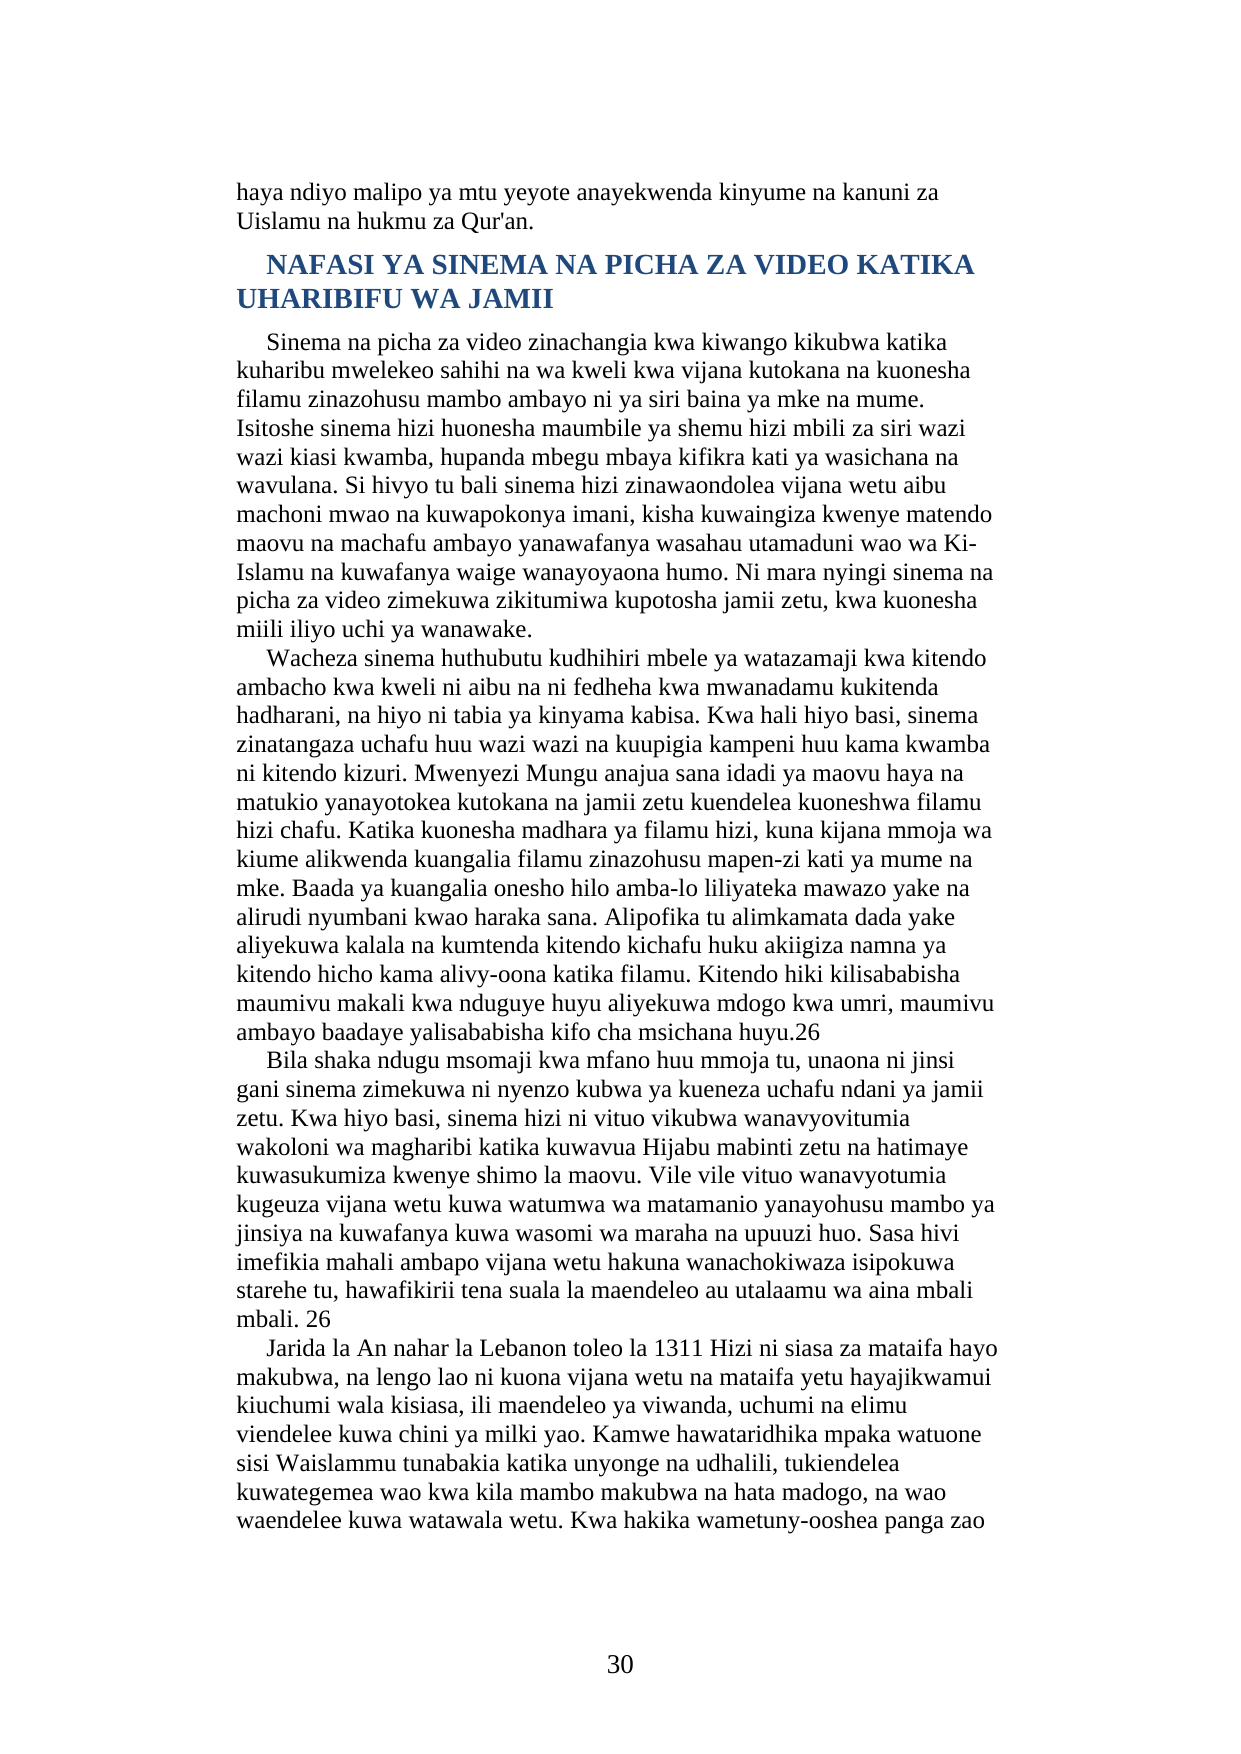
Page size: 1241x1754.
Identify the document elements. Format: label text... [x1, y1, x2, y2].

text Wacheza sinema huthubutu kudhihiri mbele ya watazamaji kwa kitendo ambacho kwa kweli ni aibu na ni fedheha kwa mwanadamu kukitenda hadharani, na hiyo ni tabia ya kinyama kabisa. Kwa hali hiyo basi, sinema zinatangaza uchafu huu wazi wazi na kuupigia kampeni huu kama kwamba ni kitendo kizuri. Mwenyezi Mungu anajua sana idadi ya maovu haya na matukio yanayotokea kutokana na jamii zetu kuendelea kuoneshwa filamu hizi chafu. Katika kuonesha madhara ya filamu hizi, kuna kijana mmoja wa kiume alikwenda kuangalia filamu zinazohusu mapen-zi kati ya mume na mke. Baada ya kuangalia onesho hilo amba-lo liliyateka mawazo yake na alirudi nyumbani kwao haraka sana. Alipofika tu alimkamata dada yake aliyekuwa kalala na kumtenda kitendo kichafu huku akiigiza namna ya kitendo hicho kama alivy-oona katika filamu. Kitendo hiki kilisababisha maumivu makali kwa nduguye huyu aliyekuwa mdogo kwa umri, maumivu ambayo baadaye yalisababisha kifo cha msichana huyu.26 [236, 643, 1004, 1046]
text Sinema na picha za video zinachangia kwa kiwango kikubwa katika kuharibu mwelekeo sahihi na wa kweli kwa vijana kutokana na kuonesha filamu zinazohusu mambo ambayo ni ya siri baina ya mke na mume. Isitoshe sinema hizi huonesha maumbile ya shemu hizi mbili za siri wazi wazi kiasi kwamba, hupanda mbegu mbaya kifikra kati ya wasichana na wavulana. Si hivyo tu bali sinema hizi zinawaondolea vijana wetu aibu machoni mwao na kuwapokonya imani, kisha kuwaingiza kwenye matendo maovu na machafu ambayo yanawafanya wasahau utamaduni wao wa Ki-Islamu na kuwafanya waige wanayoyaona humo. Ni mara nyingi sinema na picha za video zimekuwa zikitumiwa kupotosha jamii zetu, kwa kuonesha miili iliyo uchi ya wanawake. [236, 327, 1004, 643]
subtitle NAFASI YA SINEMA NA PICHA ZA VIDEO KATIKA UHARIBIFU WA JAMII [236, 247, 1004, 314]
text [236, 177, 1004, 235]
text Bila shaka ndugu msomaji kwa mfano huu mmoja tu, unaona ni jinsi gani sinema zimekuwa ni nyenzo kubwa ya kueneza uchafu ndani ya jamii zetu. Kwa hiyo basi, sinema hizi ni vituo vikubwa wanavyovitumia wakoloni wa magharibi katika kuwavua Hijabu mabinti zetu na hatimaye kuwasukumiza kwenye shimo la maovu. Vile vile vituo wanavyotumia kugeuza vijana wetu kuwa watumwa wa matamanio yanayohusu mambo ya jinsiya na kuwafanya kuwa wasomi wa maraha na upuuzi huo. Sasa hivi imefikia mahali ambapo vijana wetu hakuna wanachokiwaza isipokuwa starehe tu, hawafikirii tena suala la maendeleo au utalaamu wa aina mbali mbali. 26 [236, 1046, 1004, 1333]
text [236, 1333, 1004, 1534]
